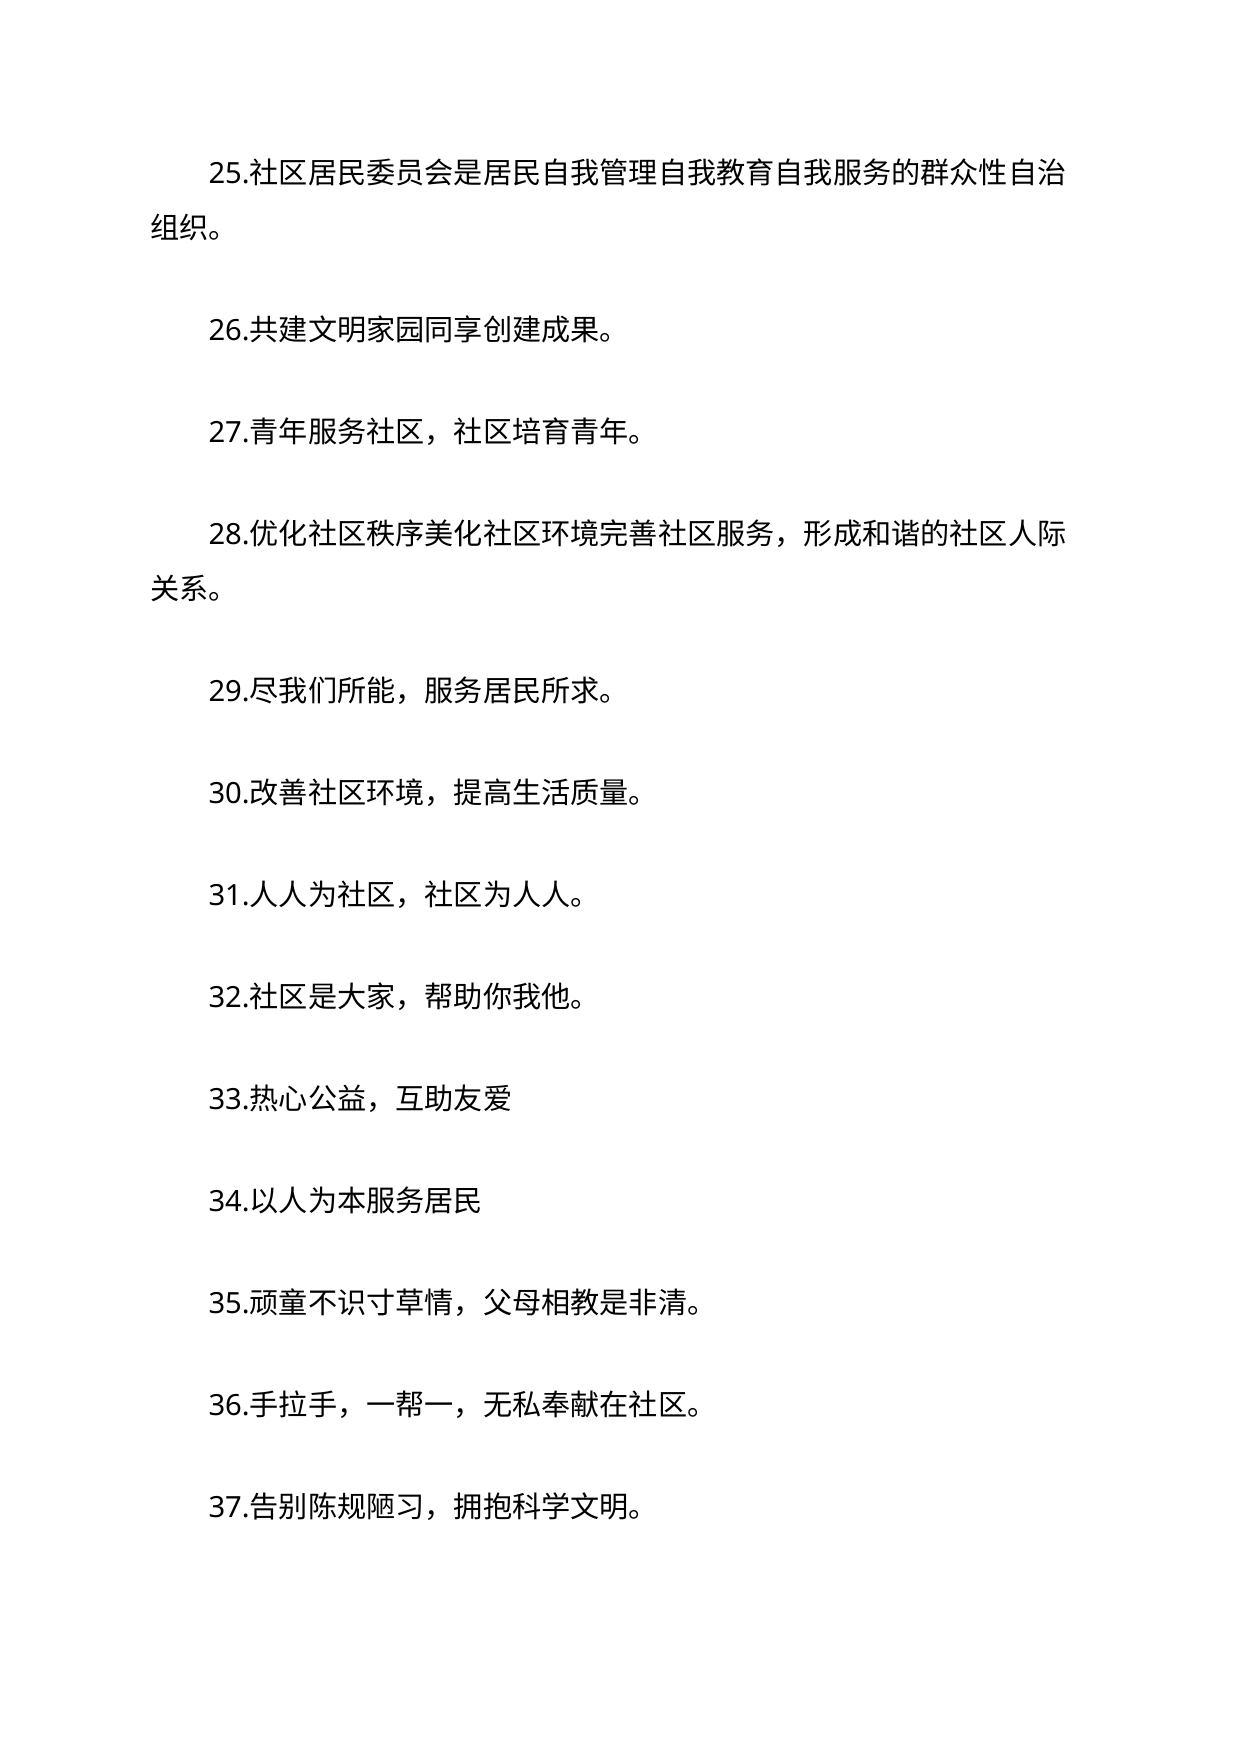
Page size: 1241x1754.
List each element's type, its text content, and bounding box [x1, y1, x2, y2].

text 36.手拉手，一帮一，无私奉献在社区。 [150, 1381, 1090, 1424]
text 28.优化社区秩序美化社区环境完善社区服务，形成和谐的社区人际关系。 [150, 511, 1090, 608]
text 27.青年服务社区，社区培育青年。 [150, 409, 1090, 451]
text 26.共建文明家园同享创建成果。 [150, 307, 1090, 349]
text 37.告别陈规陋习，拥抱科学文明。 [150, 1483, 1090, 1526]
text 25.社区居民委员会是居民自我管理自我教育自我服务的群众性自治组织。 [150, 150, 1090, 247]
text 32.社区是大家，帮助你我他。 [150, 973, 1090, 1016]
text 34.以人为本服务居民 [150, 1177, 1090, 1220]
text 29.尽我们所能，服务居民所求。 [150, 667, 1090, 710]
text 30.改善社区环境，提高生活质量。 [150, 769, 1090, 812]
text 35.顽童不识寸草情，父母相教是非清。 [150, 1279, 1090, 1322]
text 31.人人为社区，社区为人人。 [150, 871, 1090, 914]
text 33.热心公益，互助友爱 [150, 1075, 1090, 1118]
